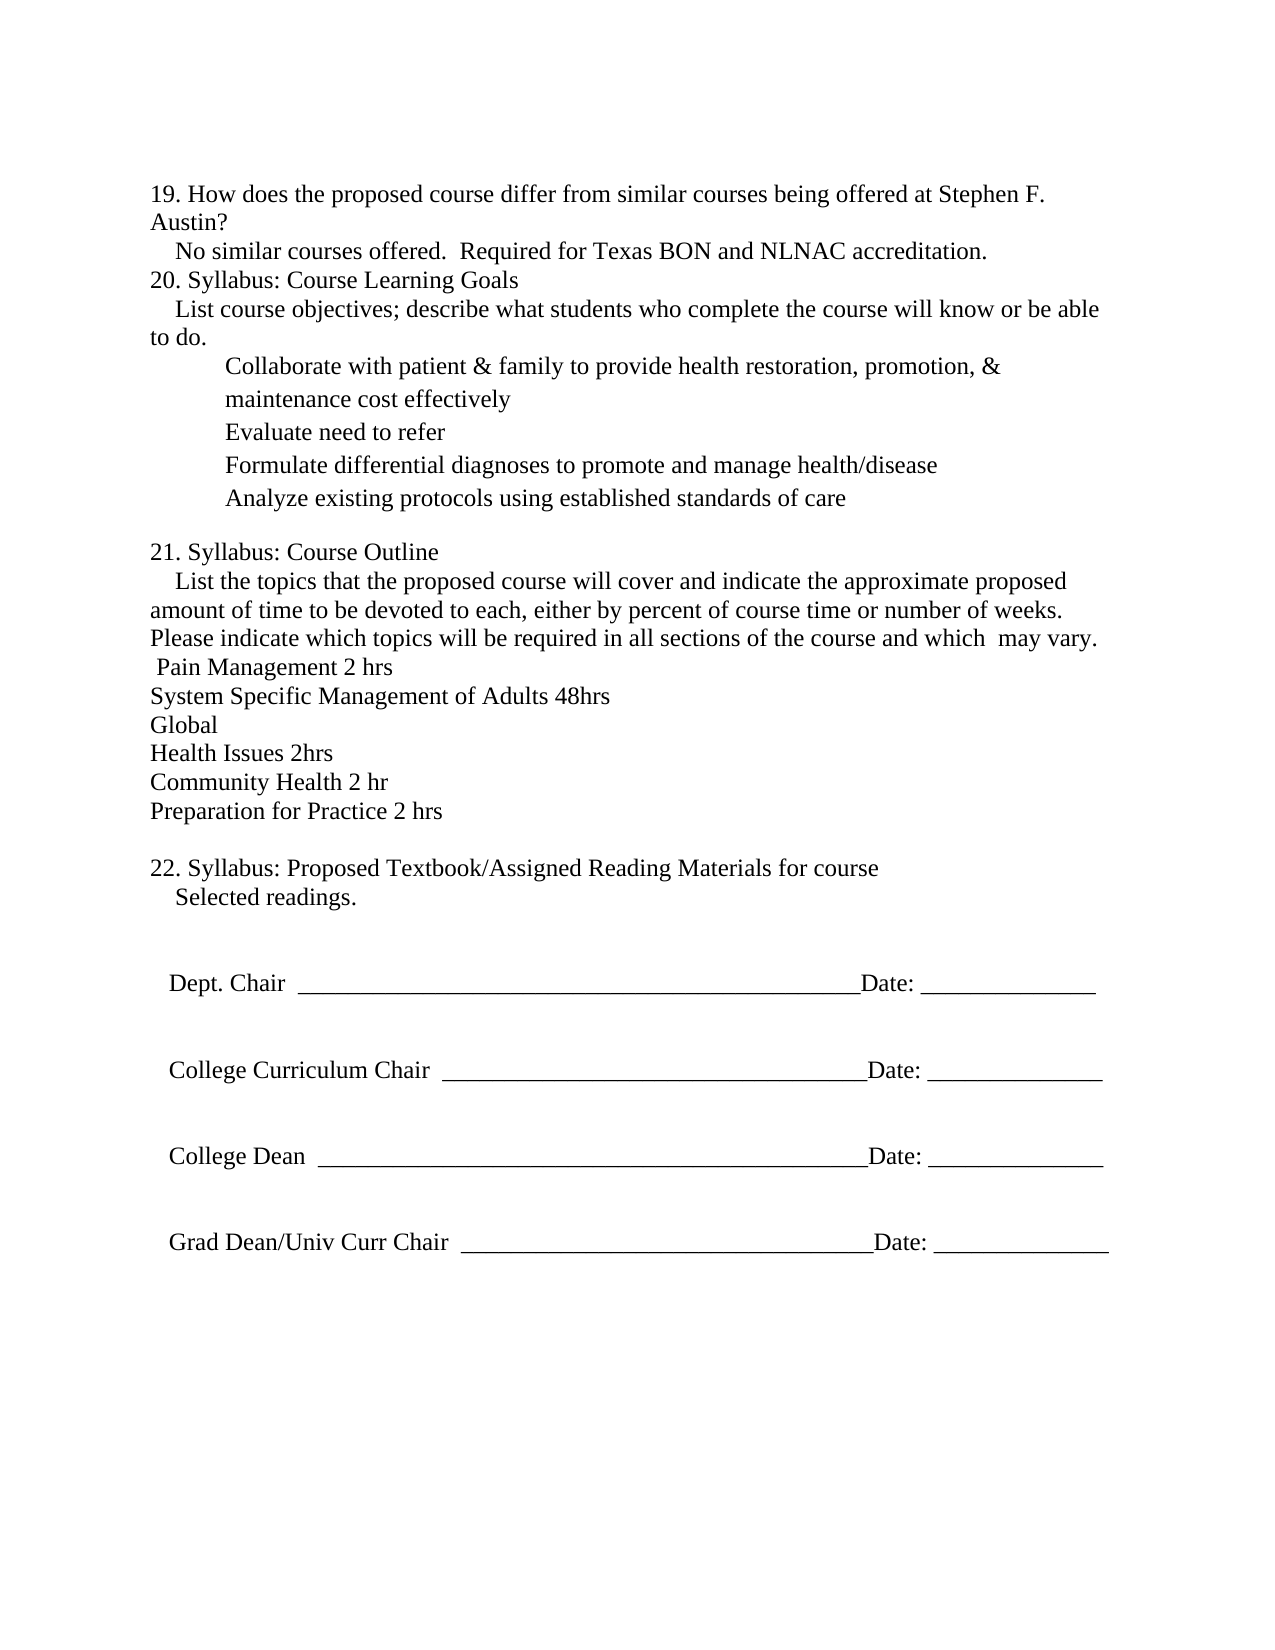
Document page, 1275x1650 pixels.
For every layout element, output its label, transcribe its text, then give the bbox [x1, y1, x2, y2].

list Collaborate with patient & family to provide health restoration, promotion, & maintenance cost effectively [225, 351, 1125, 413]
text Pain Management 2 hrs [150, 652, 1125, 681]
text Global Health Issues 2hrs [150, 710, 1125, 767]
text College Dean ____________________________________________Date: ______________ [150, 1141, 1125, 1170]
text 21. Syllabus: Course Outline [150, 537, 1125, 566]
text System Specific Management of Adults 48hrs [150, 681, 1125, 710]
text Community Health 2 hr [150, 767, 1125, 796]
text 19. How does the proposed course differ from similar courses being offered at Stephen F. Austin? [150, 179, 1125, 236]
list Evaluate need to refer [225, 417, 1125, 446]
list Formulate differential diagnoses to promote and manage health/disease [225, 450, 1125, 479]
text Selected readings. [150, 882, 1125, 911]
text College Curriculum Chair __________________________________Date: ______________ [150, 1055, 1125, 1083]
text List course objectives; describe what students who complete the course will know or be able to do. [150, 294, 1125, 351]
text List the topics that the proposed course will cover and indicate the approximate proposed amount of time to be devoted to each, either by percent of course time or number of weeks. Please indicate which topics will be required in all sections of the course and which may vary. [150, 566, 1125, 652]
text Preparation for Practice 2 hrs [150, 796, 1125, 825]
text 22. Syllabus: Proposed Textbook/Assigned Reading Materials for course [150, 853, 1125, 882]
text Grad Dean/Univ Curr Chair _________________________________Date: ______________ [150, 1227, 1125, 1256]
list Analyze existing protocols using established standards of care [225, 483, 1125, 512]
text Dept. Chair _____________________________________________Date: ______________ [150, 968, 1125, 997]
text No similar courses offered. Required for Texas BON and NLNAC accreditation. [150, 236, 1125, 265]
text 20. Syllabus: Course Learning Goals [150, 265, 1125, 294]
